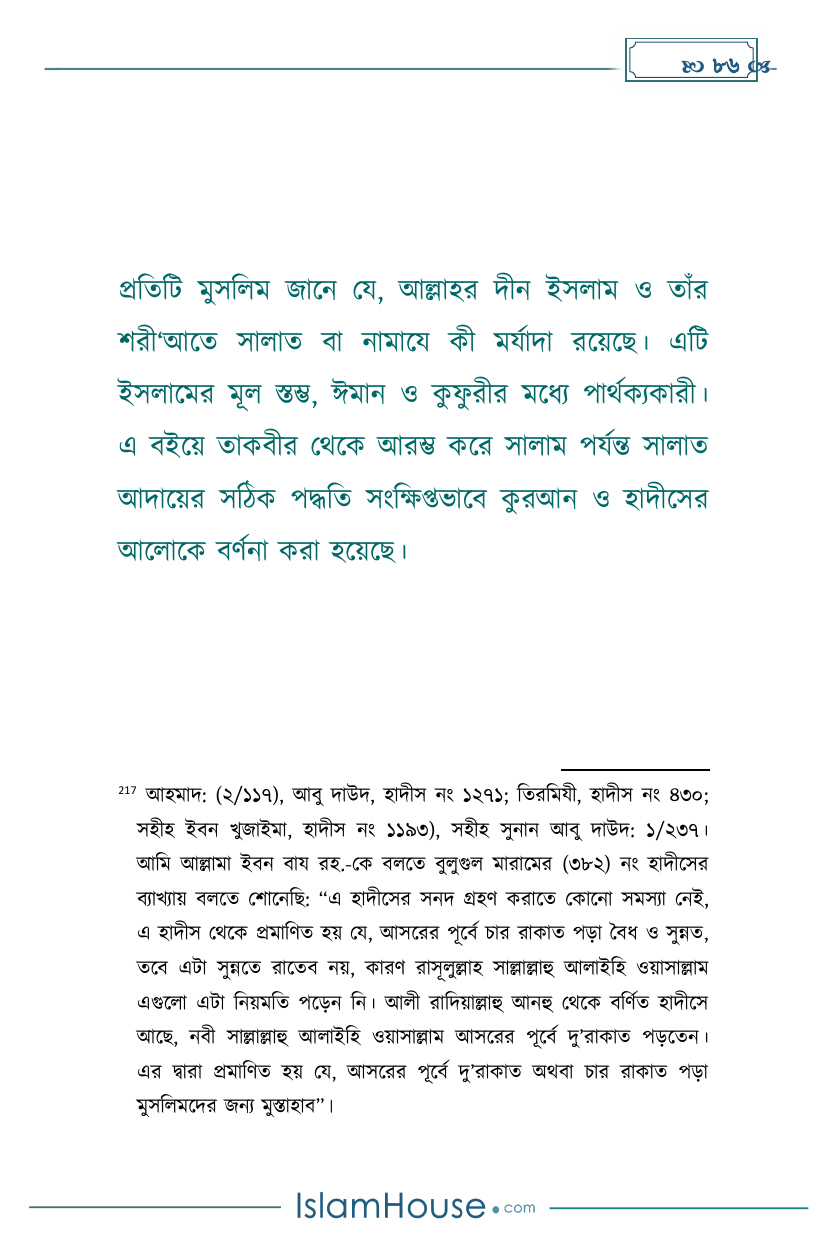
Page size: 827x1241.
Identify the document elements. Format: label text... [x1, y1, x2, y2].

picture [22, 1186, 281, 1224]
text প্রতিটি মুসলিম জানে যে, আল্লাহর দীন ইসলাম ও তাঁর শরী‘আতে সালাত বা নামাযে কী মর্যাদা রয়েছে। এটি ইসলামের মূল স্তম্ভ, ঈমান ও কুফুরীর মধ্যে পার্থক্যকারী। এ বইয়ে তাকবীর থেকে আরম্ভ করে সালাম পর্যন্ত সালাত আদায়ের সঠিক পদ্ধতি সংক্ষিপ্তভাবে কুরআন ও হাদীসের আলোকে বর্ণনা করা হয়েছে। [118, 263, 709, 573]
picture [289, 1187, 809, 1225]
